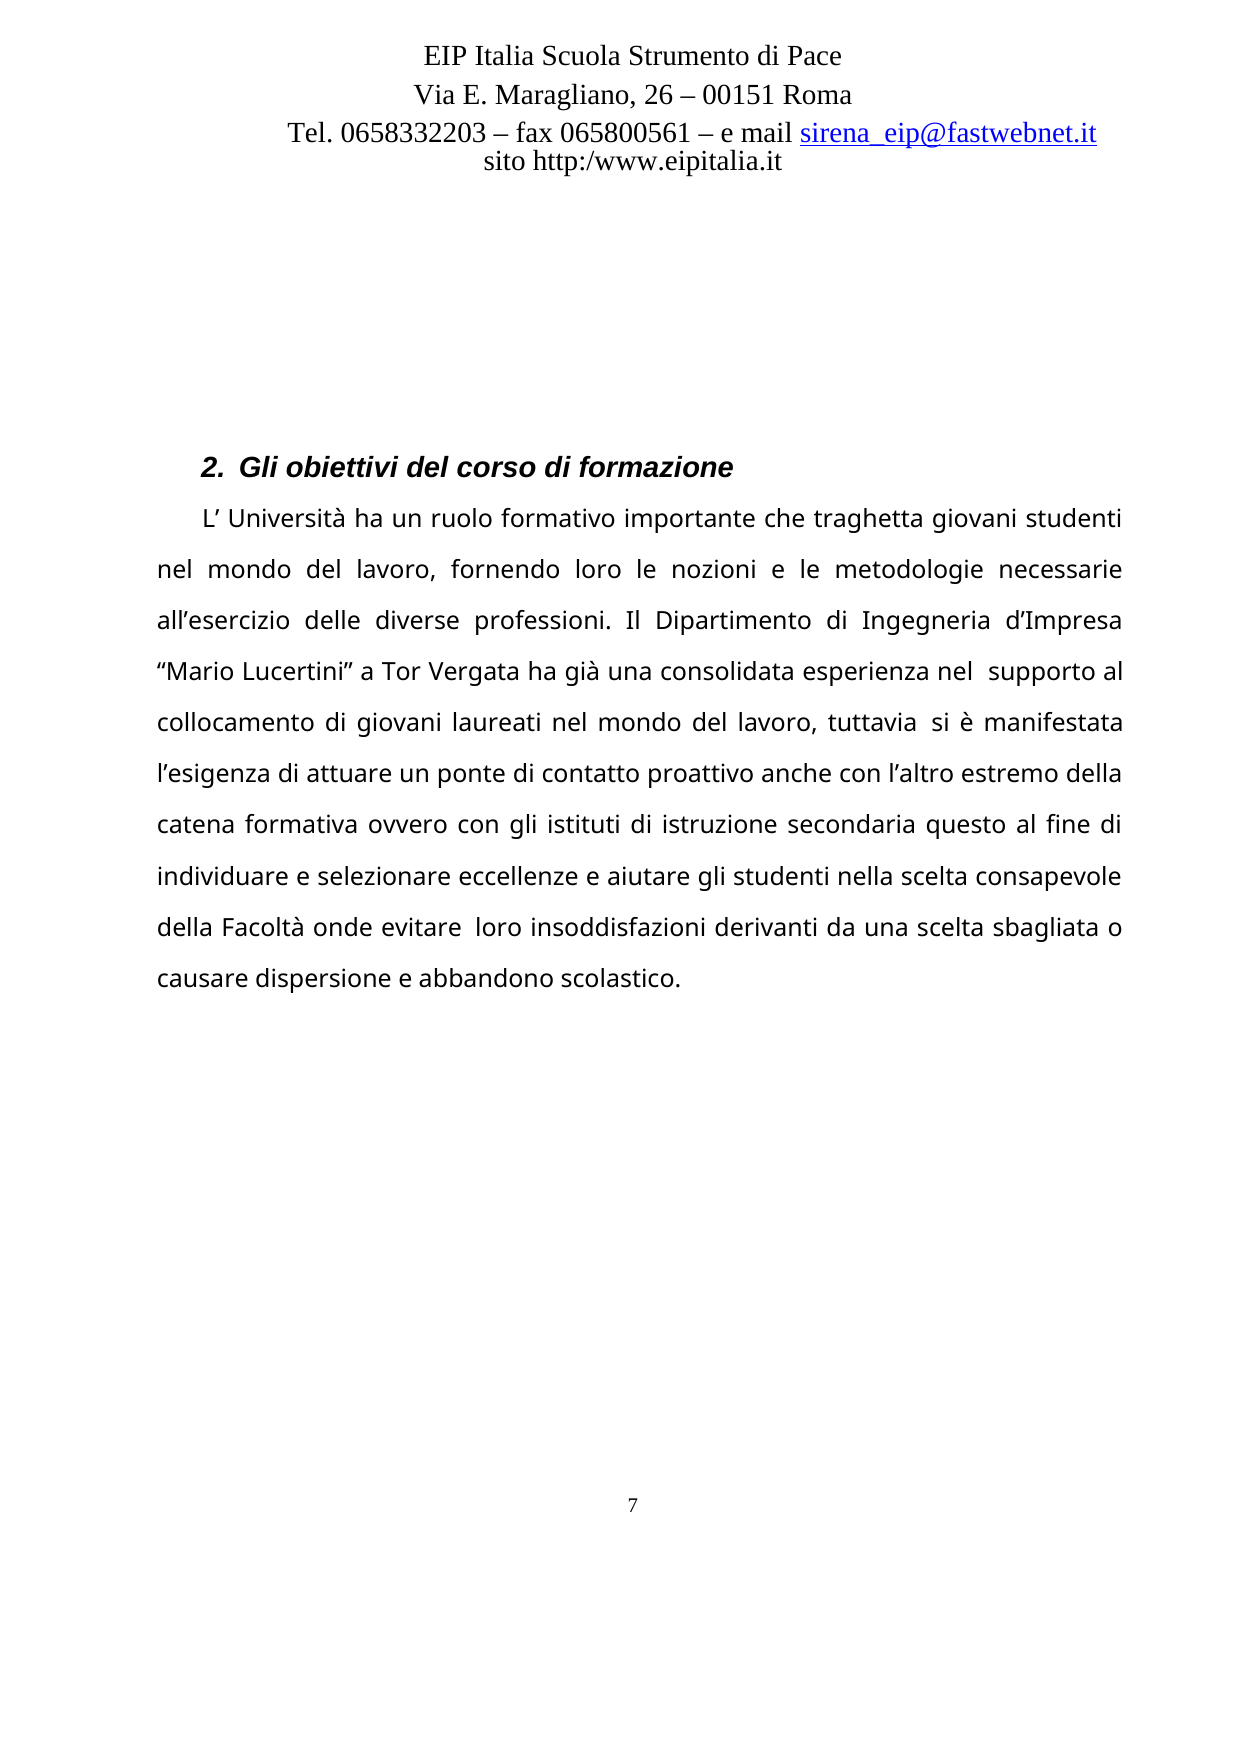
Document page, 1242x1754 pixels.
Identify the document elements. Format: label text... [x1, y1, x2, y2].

text L’ Università ha un ruolo formativo importante che traghetta giovani studenti nel mondo del lavoro, fornendo loro le nozioni e le metodologie necessarie all’esercizio delle diverse professioni. Il Dipartimento di Ingegneria d’Impresa “Mario Lucertini” a Tor Vergata ha già una consolidata esperienza nel supporto al collocamento di giovani laureati nel mondo del lavoro, tuttavia si è manifestata l’esigenza di attuare un ponte di contatto proattivo anche con l’altro estremo della catena formativa ovvero con gli istituti di istruzione secondaria questo al fine di individuare e selezionare eccellenze e aiutare gli studenti nella scelta consapevole della Facoltà onde evitare loro insoddisfazioni derivanti da una scelta sbagliata o causare dispersione e abbandono scolastico. [157, 501, 1123, 994]
text 2. Gli obiettivi del corso di formazione [201, 450, 1123, 484]
